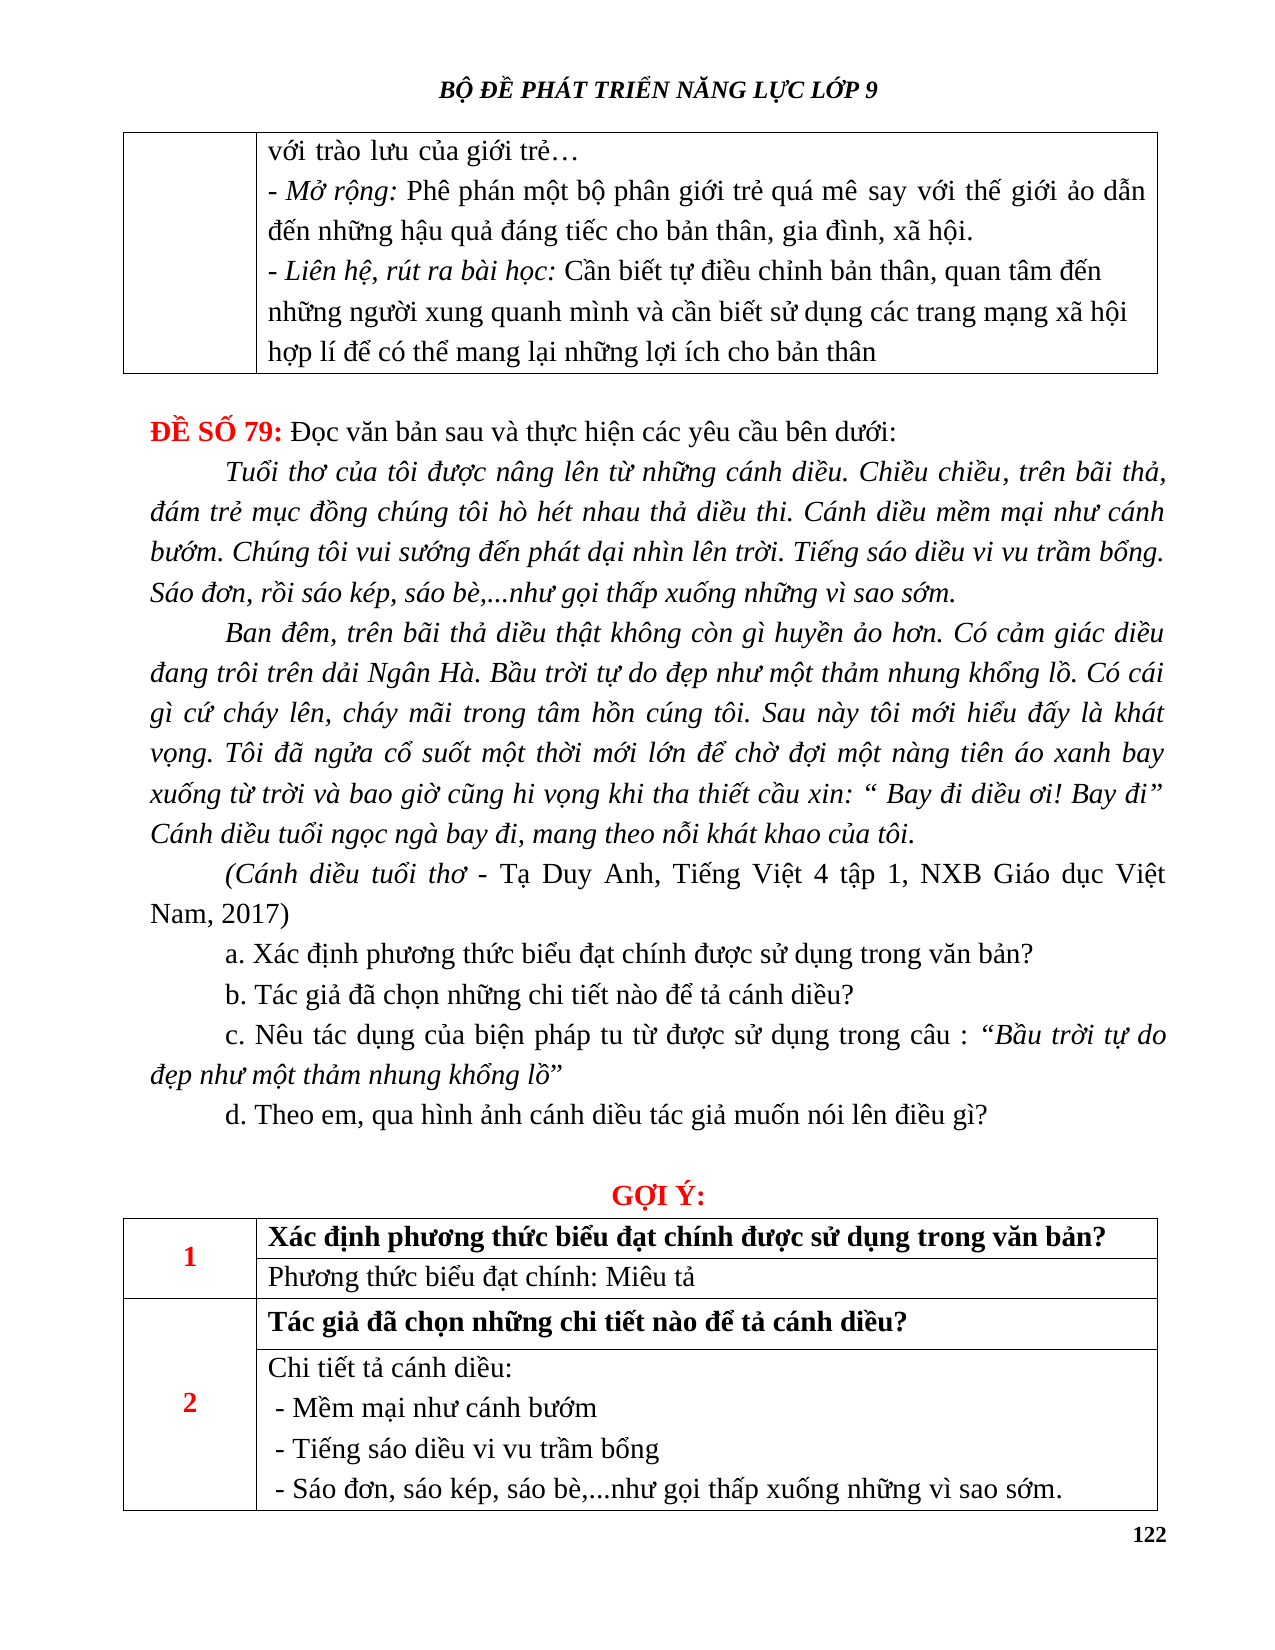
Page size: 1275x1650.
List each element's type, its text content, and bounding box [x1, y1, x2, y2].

table_cell Tác giả đã chọn những chi tiết nào để tả cánh diều? [257, 1299, 1157, 1349]
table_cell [257, 133, 1157, 373]
text ĐỀ SỐ 79: Đọc văn bản sau và thực hiện các yêu cầu bên dưới: [150, 414, 1167, 447]
table_header 1 [124, 1219, 256, 1298]
text c. Nêu tác dụng của biện pháp tu từ được sử dụng trong câu : “Bầu trời tự do đẹp như một thảm nhung khổng lồ” [150, 1017, 1167, 1091]
table_cell 2 [124, 1299, 256, 1510]
table_cell Phương thức biểu đạt chính: Miêu tả [257, 1259, 1157, 1298]
text GỢI Ý: [150, 1178, 1167, 1211]
text (Cánh diều tuổi thơ - Tạ Duy Anh, Tiếng Việt 4 tập 1, NXB Giáo dục Việt Nam, 2017) [150, 856, 1167, 930]
text a. Xác định phương thức biểu đạt chính được sử dụng trong văn bản? [150, 937, 1167, 970]
text b. Tác giả đã chọn những chi tiết nào để tả cánh diều? [150, 977, 1167, 1010]
table_header Xác định phương thức biểu đạt chính được sử dụng trong văn bản? [257, 1219, 1157, 1258]
text Tuổi thơ của tôi được nâng lên từ những cánh diều. Chiều chiều, trên bãi thả, đám trẻ mục đồng chúng tôi hò hét nhau thả diều thi. Cánh diều mềm mại như cánh bướm. Chúng tôi vui sướng đến phát dại nhìn lên trời. Tiếng sáo diều vi vu trầm bổng. Sáo đơn, rồi sáo kép, sáo bè,...như gọi thấp xuống những vì sao sớm. [150, 454, 1167, 608]
text d. Theo em, qua hình ảnh cánh diều tác giả muốn nói lên điều gì? [150, 1097, 1167, 1131]
text Ban đêm, trên bãi thả diều thật không còn gì huyền ảo hơn. Có cảm giác diều đang trôi trên dải Ngân Hà. Bầu trời tự do đẹp như một thảm nhung khổng lồ. Có cái gì cứ cháy lên, cháy mãi trong tâm hồn cúng tôi. Sau này tôi mới hiểu đấy là khát vọng. Tôi đã ngửa cổ suốt một thời mới lớn để chờ đợi một nàng tiên áo xanh bay xuống từ trời và bao giờ cũng hi vọng khi tha thiết cầu xin: “ Bay đi diều ơi! Bay đi” Cánh diều tuổi ngọc ngà bay đi, mang theo nỗi khát khao của tôi. [150, 615, 1167, 849]
table_cell Chi tiết tả cánh diều: - Mềm mại như cánh bướm - Tiếng sáo diều vi vu trầm bổng - Sáo đơn, sáo kép, sáo bè,...như gọi thấp xuống những vì sao sớm. [257, 1350, 1157, 1510]
